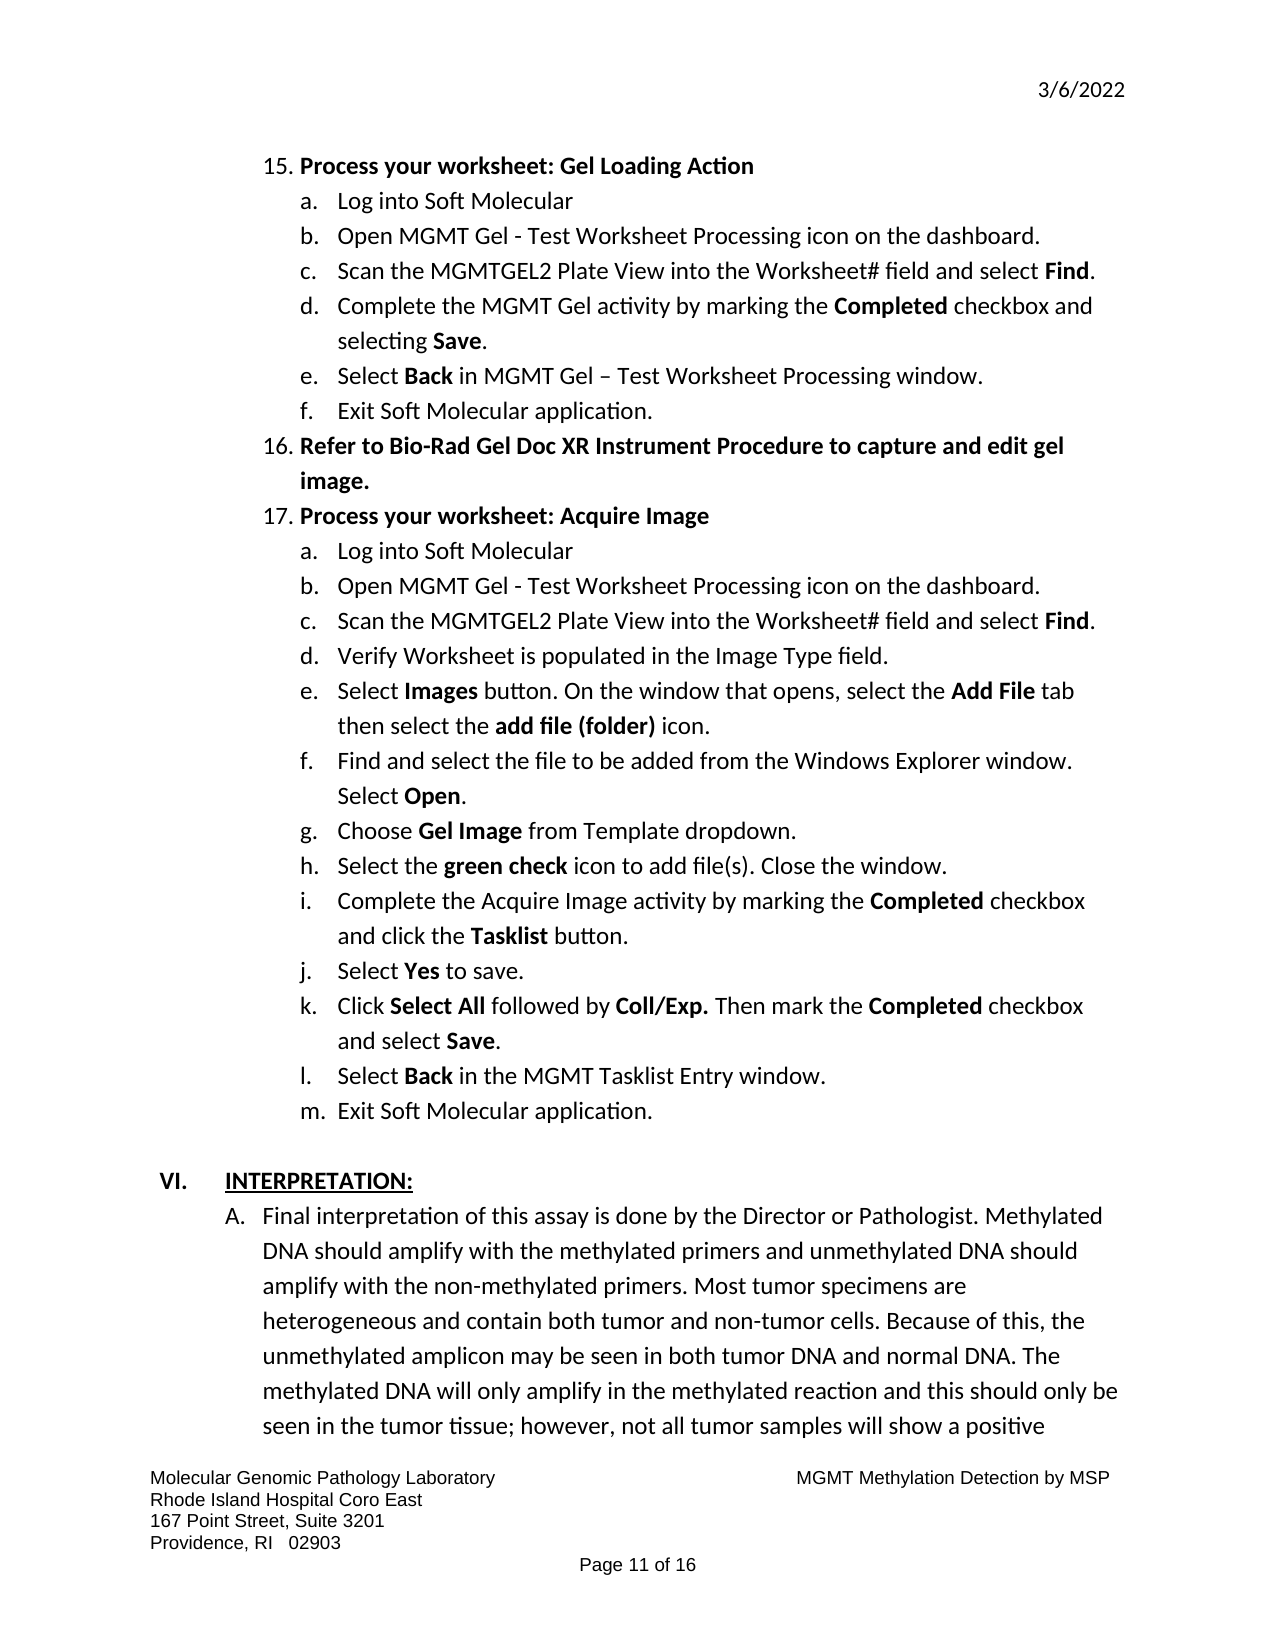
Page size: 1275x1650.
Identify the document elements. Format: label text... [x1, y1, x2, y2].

list Exit Soft Molecular application. [300, 395, 1125, 426]
list Select Images button. On the window that opens, select the Add File tab then select the add file (folder) icon. [300, 675, 1125, 741]
list Complete the MGMT Gel activity by marking the Completed checkbox and selecting Save. [300, 290, 1125, 356]
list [225, 1200, 1125, 1441]
list Select Back in the MGMT Tasklist Entry window. [300, 1060, 1125, 1091]
list Refer to Bio-Rad Gel Doc XR Instrument Procedure to capture and edit gel image. [262, 430, 1125, 496]
list INTERPRETATION: [187, 1165, 1125, 1196]
list Log into Soft Molecular [300, 185, 1125, 216]
list Select Yes to save. [300, 955, 1125, 986]
list Click Select All followed by Coll/Exp. Then mark the Completed checkbox and select Save. [300, 990, 1125, 1056]
list Open MGMT Gel - Test Worksheet Processing icon on the dashboard. [300, 220, 1125, 251]
list Scan the MGMTGEL2 Plate View into the Worksheet# field and select Find. [300, 255, 1125, 286]
list Select Back in MGMT Gel – Test Worksheet Processing window. [300, 360, 1125, 391]
list Exit Soft Molecular application. [300, 1095, 1125, 1126]
list Log into Soft Molecular [300, 535, 1125, 566]
list Verify Worksheet is populated in the Image Type field. [300, 640, 1125, 671]
list Open MGMT Gel - Test Worksheet Processing icon on the dashboard. [300, 570, 1125, 601]
list Select the green check icon to add file(s). Close the window. [300, 850, 1125, 881]
list Complete the Acquire Image activity by marking the Completed checkbox and click the Tasklist button. [300, 885, 1125, 951]
list Process your worksheet: Gel Loading Action [262, 150, 1125, 181]
list Process your worksheet: Acquire Image [262, 500, 1125, 531]
list Find and select the file to be added from the Windows Explorer window. Select Open. [300, 745, 1125, 811]
list Choose Gel Image from Template dropdown. [300, 815, 1125, 846]
list Scan the MGMTGEL2 Plate View into the Worksheet# field and select Find. [300, 605, 1125, 636]
